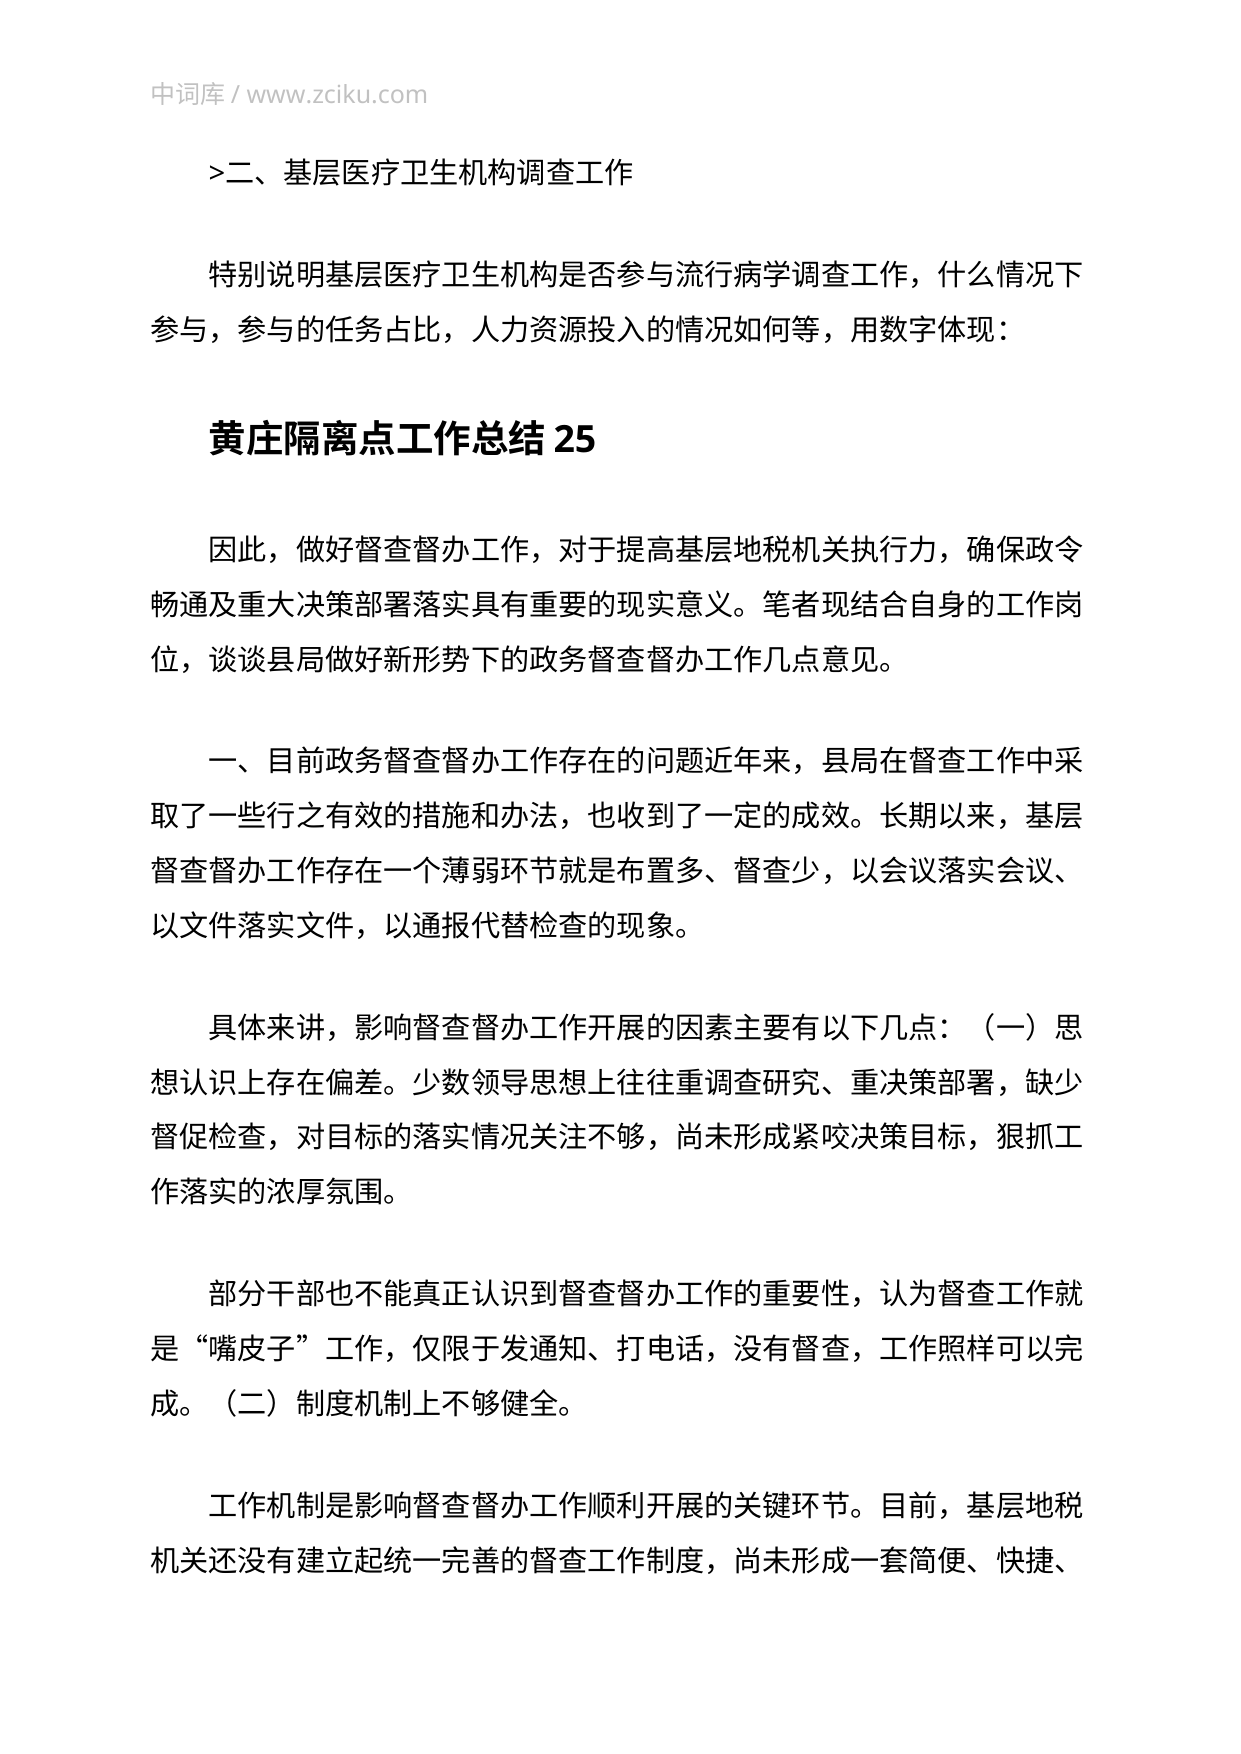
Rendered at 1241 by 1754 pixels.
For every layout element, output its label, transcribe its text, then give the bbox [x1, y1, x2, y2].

text 具体来讲，影响督查督办工作开展的因素主要有以下几点：（一）思想认识上存在偏差。少数领导思想上往往重调查研究、重决策部署，缺少督促检查，对目标的落实情况关注不够，尚未形成紧咬决策目标，狠抓工作落实的浓厚氛围。 [150, 1004, 1090, 1211]
text 因此，做好督查督办工作，对于提高基层地税机关执行力，确保政令畅通及重大决策部署落实具有重要的现实意义。笔者现结合自身的工作岗位，谈谈县局做好新形势下的政务督查督办工作几点意见。 [150, 526, 1090, 678]
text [150, 1482, 1090, 1579]
text 特别说明基层医疗卫生机构是否参与流行病学调查工作，什么情况下参与，参与的任务占比，人力资源投入的情况如何等，用数字体现： [150, 252, 1090, 349]
text 黄庄隔离点工作总结25 [150, 409, 1090, 463]
text 部分干部也不能真正认识到督查督办工作的重要性，认为督查工作就是“嘴皮子”工作，仅限于发通知、打电话，没有督查，工作照样可以完成。（二）制度机制上不够健全。 [150, 1271, 1090, 1423]
text 一、目前政务督查督办工作存在的问题近年来，县局在督查工作中采取了一些行之有效的措施和办法，也收到了一定的成效。长期以来，基层督查督办工作存在一个薄弱环节就是布置多、督查少，以会议落实会议、以文件落实文件，以通报代替检查的现象。 [150, 738, 1090, 945]
text >二、基层医疗卫生机构调查工作 [150, 150, 1090, 192]
